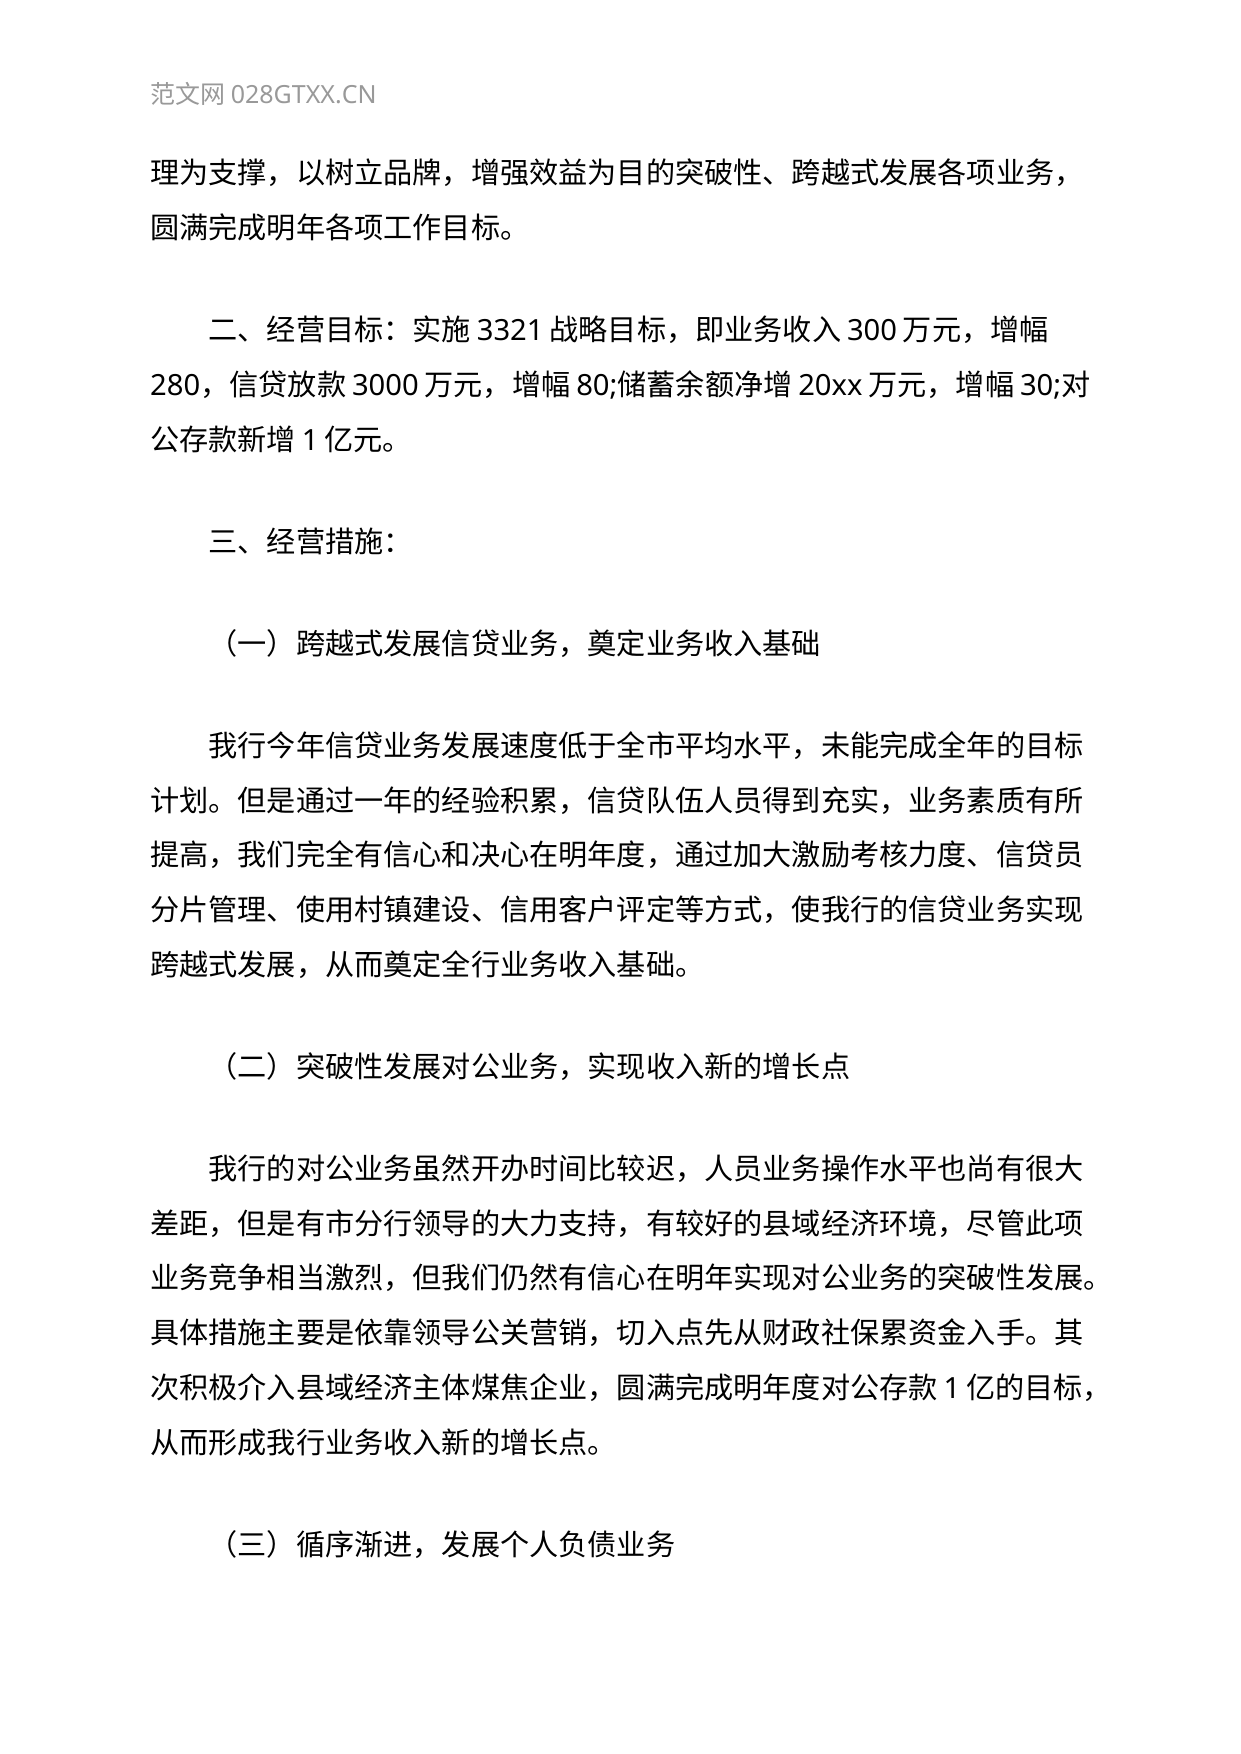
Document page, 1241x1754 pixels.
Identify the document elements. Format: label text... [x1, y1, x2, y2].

text （三）循序渐进，发展个人负债业务 [150, 1522, 1090, 1564]
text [150, 150, 1090, 247]
text 我行今年信贷业务发展速度低于全市平均水平，未能完成全年的目标计划。但是通过一年的经验积累，信贷队伍人员得到充实，业务素质有所提高，我们完全有信心和决心在明年度，通过加大激励考核力度、信贷员分片管理、使用村镇建设、信用客户评定等方式，使我行的信贷业务实现跨越式发展，从而奠定全行业务收入基础。 [150, 722, 1090, 984]
text （一）跨越式发展信贷业务，奠定业务收入基础 [150, 620, 1090, 663]
text 二、经营目标：实施3321战略目标，即业务收入300万元，增幅280，信贷放款3000万元，增幅80;储蓄余额净增20xx万元，增幅30;对公存款新增1亿元。 [150, 307, 1090, 459]
text （二）突破性发展对公业务，实现收入新的增长点 [150, 1043, 1090, 1086]
text 三、经营措施： [150, 519, 1090, 561]
text 我行的对公业务虽然开办时间比较迟，人员业务操作水平也尚有很大差距，但是有市分行领导的大力支持，有较好的县域经济环境，尽管此项业务竞争相当激烈，但我们仍然有信心在明年实现对公业务的突破性发展。具体措施主要是依靠领导公关营销，切入点先从财政社保累资金入手。其次积极介入县域经济主体煤焦企业，圆满完成明年度对公存款1亿的目标，从而形成我行业务收入新的增长点。 [150, 1145, 1090, 1462]
